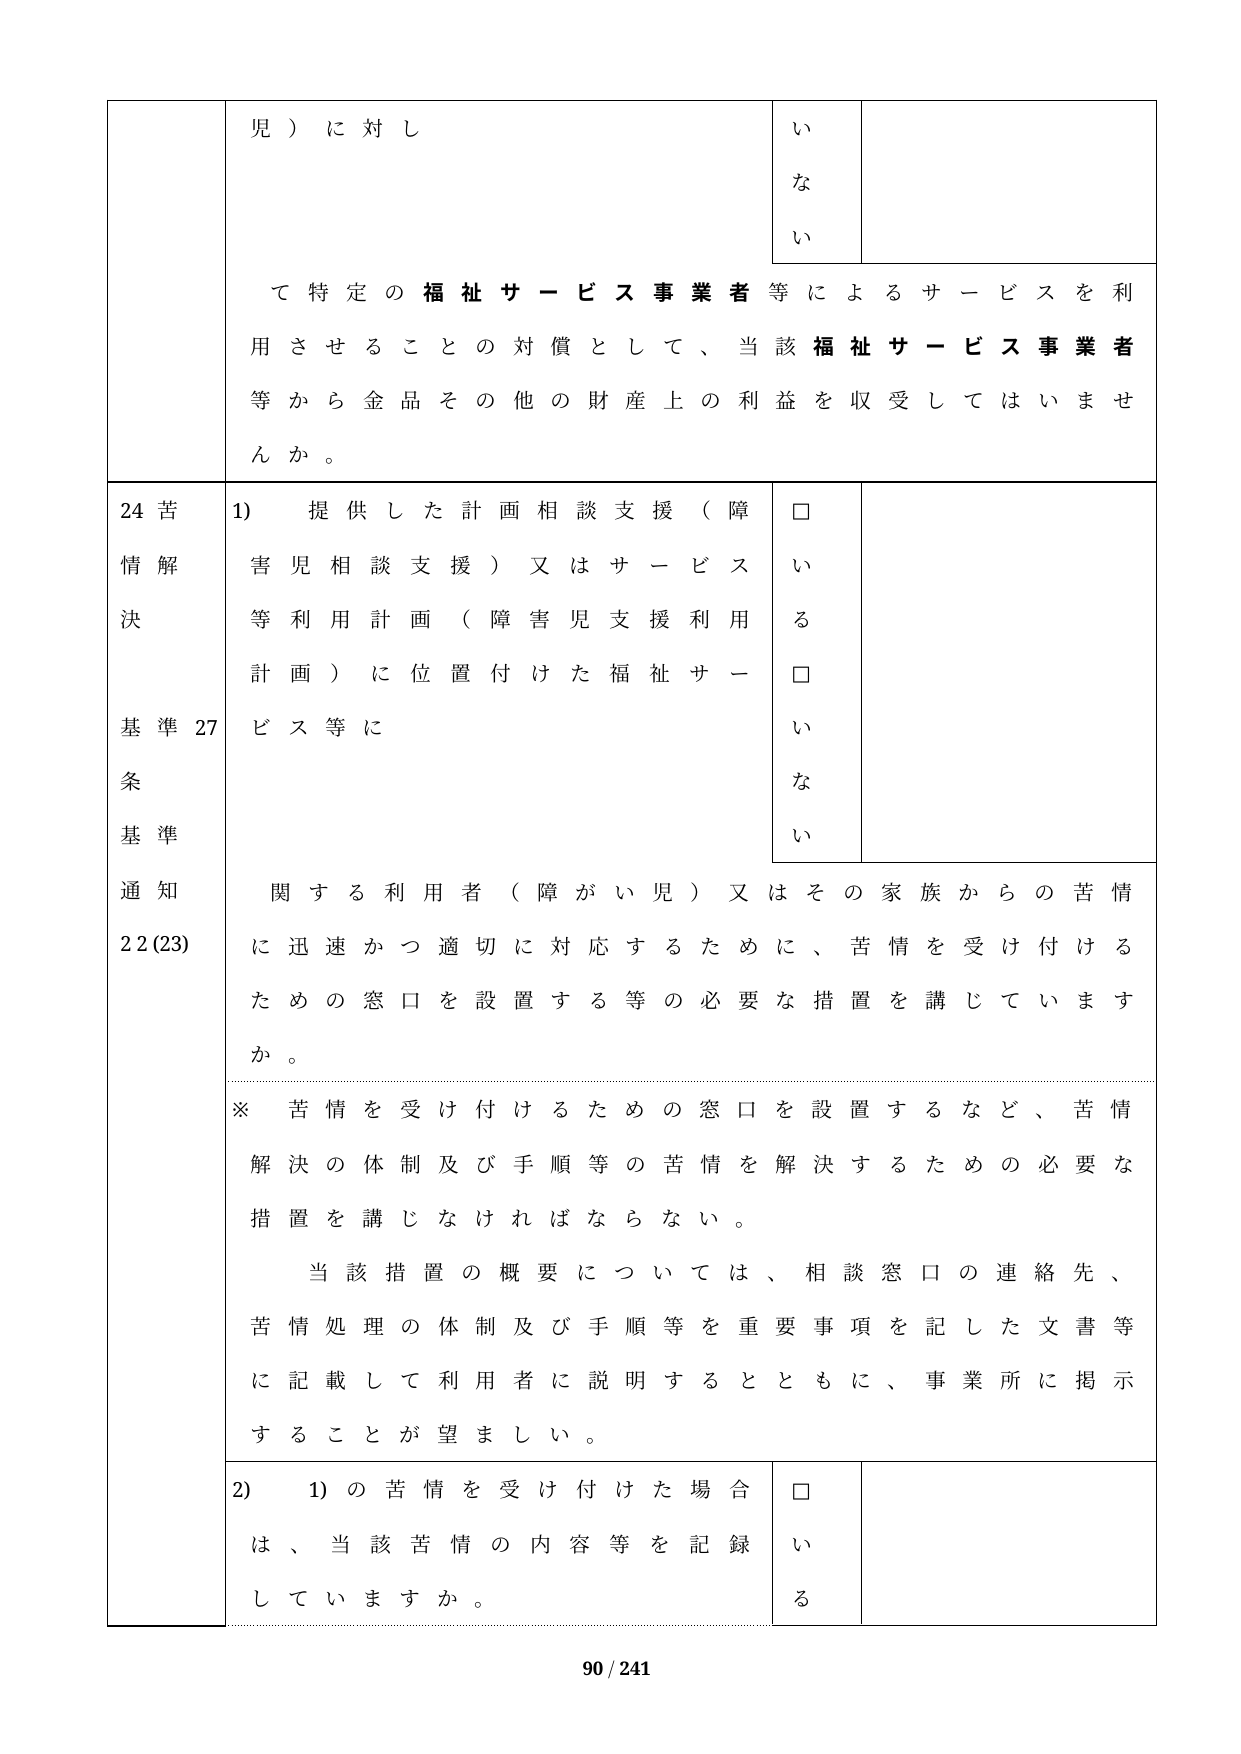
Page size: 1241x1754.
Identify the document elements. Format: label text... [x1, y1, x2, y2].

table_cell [226, 101, 772, 263]
table_cell [108, 1461, 225, 1624]
table_cell て特定の福祉サービス事業者等によるサービスを利用させることの対償として、当該福祉サービス事業者等から金品その他の財産上の利益を収受してはいませんか。 [226, 263, 1156, 481]
table_cell □いる □いない [773, 101, 861, 263]
table_cell ※ 苦情を受け付けるための窓口を設置するなど、苦情解決の体制及び手順等の苦情を解決するための必要な措置を講じなければならない。 当該措置の概要については、相談窓口の連絡先、苦情処理の体制及び手順等を重要事項を記した文書等に記載して利用者に説明するとともに、事業所に掲示することが望ましい。 [226, 1081, 1156, 1461]
table_cell □いる □いない [773, 483, 861, 862]
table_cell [226, 1462, 772, 1624]
table_cell □いる □いない [773, 1462, 861, 1624]
table_cell [862, 483, 1156, 862]
table_cell 24 苦情解決 基準27条 基準通知 2 2 (23) [108, 483, 225, 1461]
table_cell 関する利用者（障がい児）又はその家族からの苦情に迅速かつ適切に対応するために、苦情を受け付けるための窓口を設置する等の必要な措置を講じていますか。 [226, 862, 1156, 1081]
table_cell [862, 1462, 1156, 1624]
table_cell [862, 101, 1156, 263]
table_cell 1) 提供した計画相談支援（障害児相談支援）又はサービス等利用計画（障害児支援利用計画）に位置付けた福祉サービス等に [226, 483, 772, 862]
